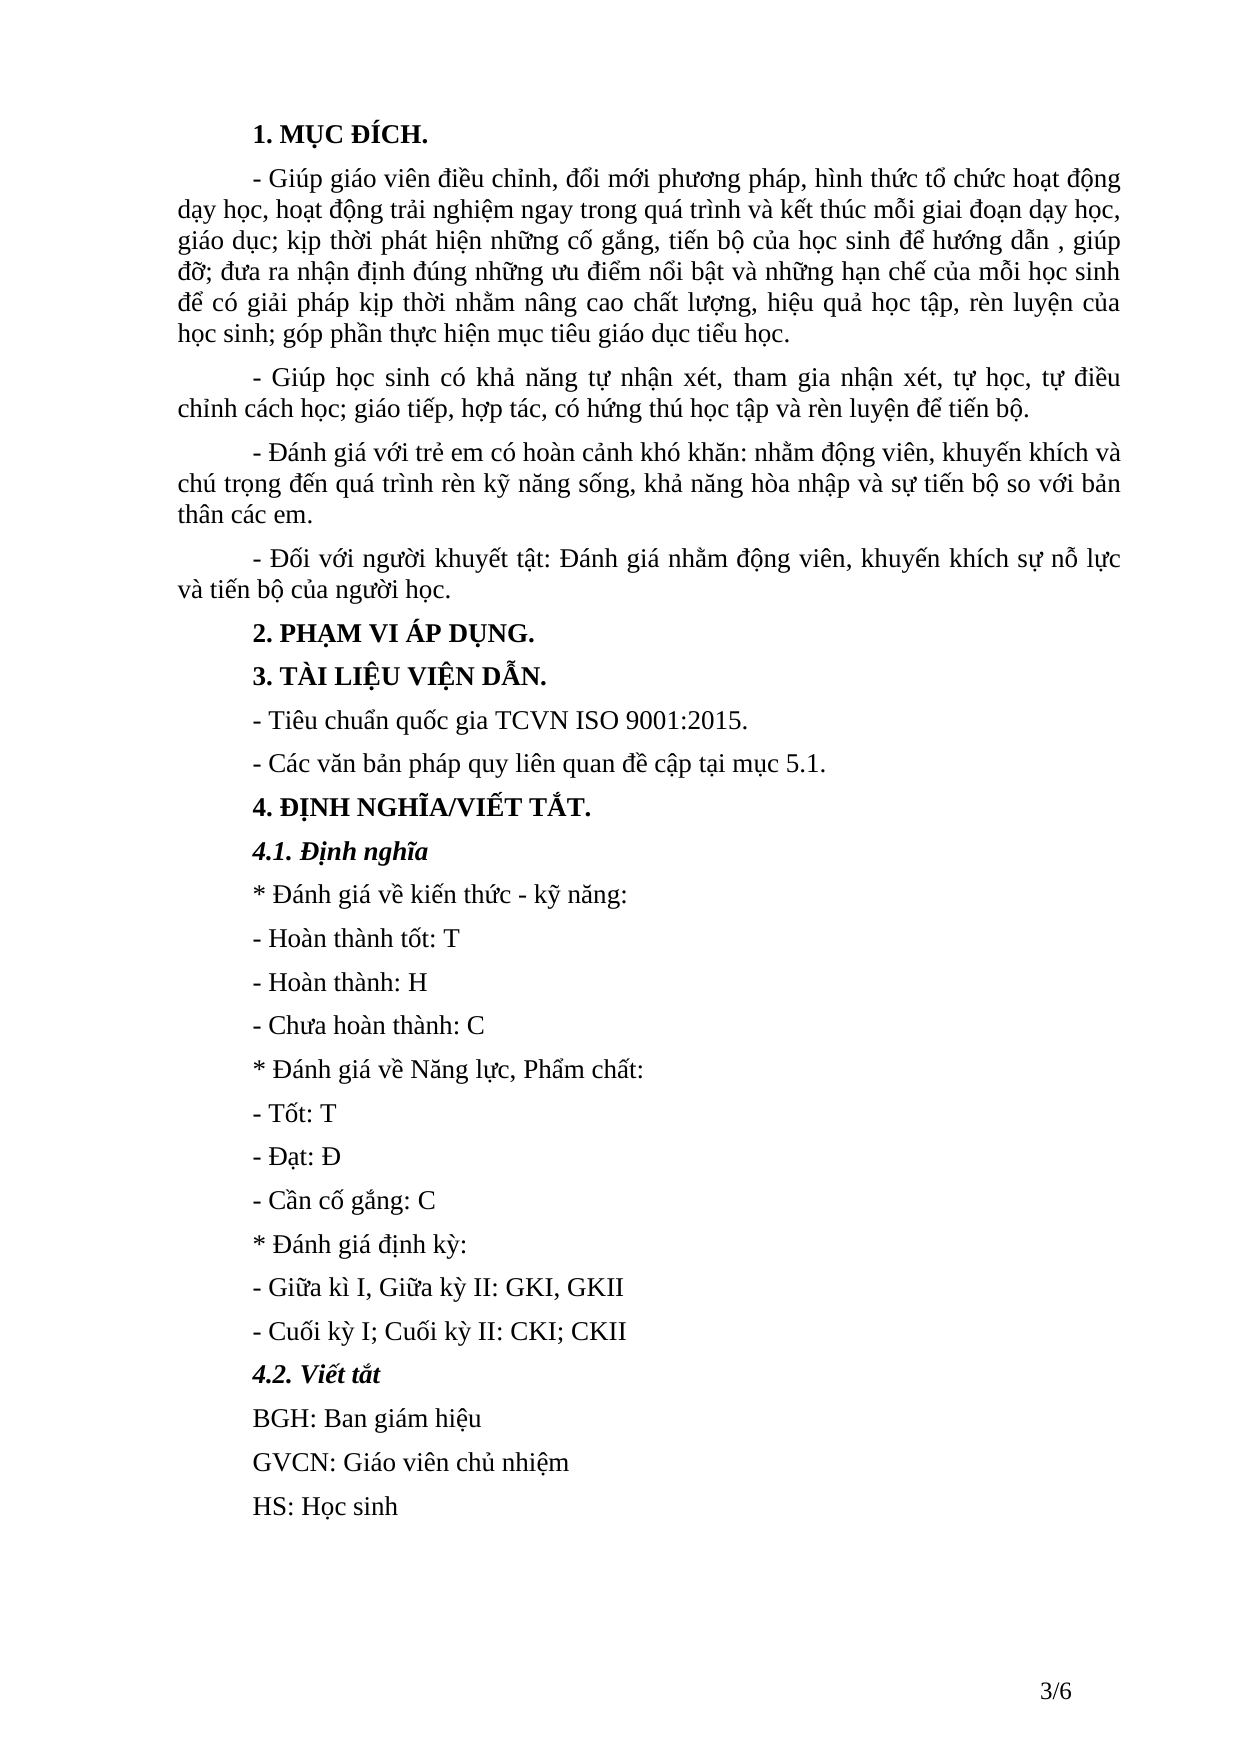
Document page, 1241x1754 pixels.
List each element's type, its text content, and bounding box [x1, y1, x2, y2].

text 4.1. Định nghĩa [177, 835, 1122, 866]
list - Giúp giáo viên điều chỉnh, đổi mới phương pháp, hình thức tổ chức hoạt động dạy học, hoạt động trải nghiệm ngay trong quá trình và kết thúc mỗi giai đoạn dạy học, giáo dục; kịp thời phát hiện những cố gắng, tiến bộ của học sinh để hướng dẫn , giúp đỡ; đưa ra nhận định đúng những ưu điểm nổi bật và những hạn chế của mỗi học sinh để có giải pháp kịp thời nhằm nâng cao chất lượng, hiệu quả học tập, rèn luyện của học sinh; góp phần thực hiện mục tiêu giáo dục tiểu học. [177, 162, 1122, 349]
text 4.2. Viết tắt [177, 1359, 1122, 1390]
list - Đối với người khuyết tật: Đánh giá nhằm động viên, khuyến khích sự nỗ lực và tiến bộ của người học. [177, 542, 1122, 604]
text BGH: Ban giám hiệu [177, 1402, 1122, 1433]
text - Đạt: Đ [177, 1140, 1122, 1172]
text - Cuối kỳ I; Cuối kỳ II: CKI; CKII [177, 1315, 1122, 1346]
text * Đánh giá về Năng lực, Phẩm chất: [177, 1053, 1122, 1084]
text * Đánh giá định kỳ: [177, 1228, 1122, 1259]
text - Hoàn thành: H [177, 966, 1122, 997]
text - Cần cố gắng: C [177, 1184, 1122, 1215]
text 1. MỤC ĐÍCH. [177, 118, 1122, 149]
text - Tiêu chuẩn quốc gia TCVN ISO 9001:2015. [177, 704, 1122, 735]
text HS: Học sinh [177, 1489, 1122, 1521]
text - Chưa hoàn thành: C [177, 1009, 1122, 1041]
text 4. ĐỊNH NGHĨA/VIẾT TẮT. [177, 791, 1122, 822]
text 2. PHẠM VI ÁP DỤNG. [177, 617, 1122, 648]
text GVCN: Giáo viên chủ nhiệm [177, 1446, 1122, 1477]
list - Giúp học sinh có khả năng tự nhận xét, tham gia nhận xét, tự học, tự điều chỉnh cách học; giáo tiếp, hợp tác, có hứng thú học tập và rèn luyện để tiến bộ. [177, 361, 1122, 423]
text - Giữa kì I, Giữa kỳ II: GKI, GKII [177, 1271, 1122, 1302]
text * Đánh giá về kiến thức - kỹ năng: [177, 878, 1122, 910]
text - Các văn bản pháp quy liên quan đề cập tại mục 5.1. [177, 748, 1122, 779]
text 3. TÀI LIỆU VIỆN DẪN. [177, 660, 1122, 691]
text - Tốt: T [177, 1097, 1122, 1128]
list - Đánh giá với trẻ em có hoàn cảnh khó khăn: nhằm động viên, khuyến khích và chú trọng đến quá trình rèn kỹ năng sống, khả năng hòa nhập và sự tiến bộ so với bản thân các em. [177, 436, 1122, 529]
text - Hoàn thành tốt: T [177, 922, 1122, 953]
